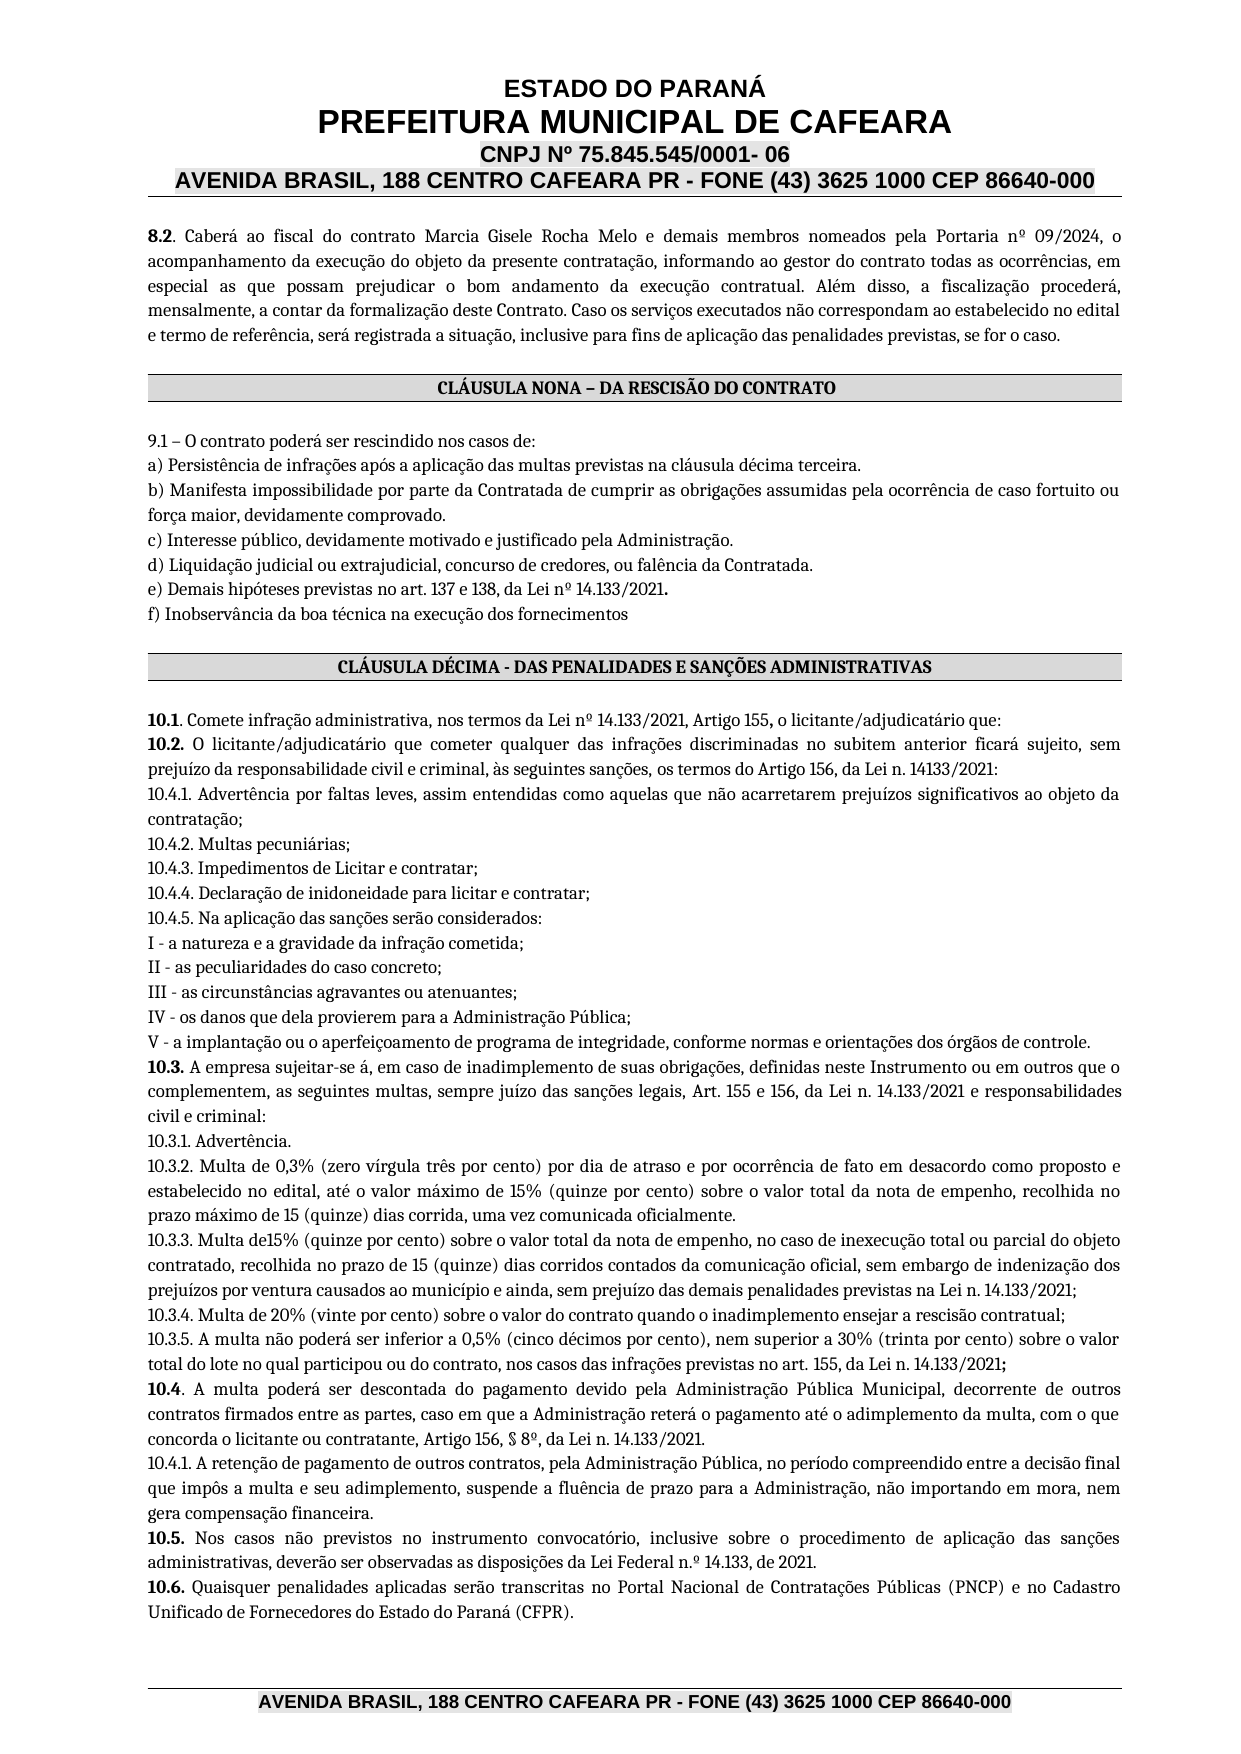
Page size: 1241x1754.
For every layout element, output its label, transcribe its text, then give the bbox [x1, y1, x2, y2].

text CLÁUSULA NONA – DA RESCISÃO DO CONTRATO [148, 375, 1122, 401]
text c) Interesse público, devidamente motivado e justificado pela Administração. [148, 529, 1122, 551]
text 10.5. Nos casos não previstos no instrumento convocatório, inclusive sobre o procedimento de aplicação das sanções administrativas, deverão ser observadas as disposições da Lei Federal n.º 14.133, de 2021. [148, 1527, 1122, 1574]
text IV - os danos que dela provierem para a Administração Pública; [148, 1007, 1122, 1028]
text 10.3.4. Multa de 20% (vinte por cento) sobre o valor do contrato quando o inadimplemento ensejar a rescisão contratual; [148, 1304, 1122, 1326]
text 10.2. O licitante/adjudicatário que cometer qualquer das infrações discriminadas no subitem anterior ficará sujeito, sem prejuízo da responsabilidade civil e criminal, às seguintes sanções, os termos do Artigo 156, da Lei n. 14133/2021: [148, 734, 1122, 780]
text 10.4.1. Advertência por faltas leves, assim entendidas como aquelas que não acarretarem prejuízos significativos ao objeto da contratação; [148, 783, 1122, 830]
text 10.4.4. Declaração de inidoneidade para licitar e contratar; [148, 883, 1122, 904]
text 10.3.3. Multa de15% (quinze por cento) sobre o valor total da nota de empenho, no caso de inexecução total ou parcial do objeto contratado, recolhida no prazo de 15 (quinze) dias corridos contados da comunicação oficial, sem embargo de indenização dos prejuízos por ventura causados ao município e ainda, sem prejuízo das demais penalidades previstas na Lei n. 14.133/2021; [148, 1230, 1122, 1301]
text 10.1. Comete infração administrativa, nos termos da Lei nº 14.133/2021, Artigo 155, o licitante/adjudicatário que: [148, 709, 1122, 731]
text 10.4. A multa poderá ser descontada do pagamento devido pela Administração Pública Municipal, decorrente de outros contratos firmados entre as partes, caso em que a Administração reterá o pagamento até o adimplemento da multa, com o que concorda o licitante ou contratante, Artigo 156, § 8º, da Lei n. 14.133/2021. [148, 1378, 1122, 1450]
text 8.2. Caberá ao fiscal do contrato Marcia Gisele Rocha Melo e demais membros nomeados pela Portaria nº 09/2024, o acompanhamento da execução do objeto da presente contratação, informando ao gestor do contrato todas as ocorrências, em especial as que possam prejudicar o bom andamento da execução contratual. Além disso, a fiscalização procederá, mensalmente, a contar da formalização deste Contrato. Caso os serviços executados não correspondam ao estabelecido no edital e termo de referência, será registrada a situação, inclusive para fins de aplicação das penalidades previstas, se for o caso. [148, 226, 1122, 346]
text CLÁUSULA DÉCIMA - DAS PENALIDADES E SANÇÕES ADMINISTRATIVAS [148, 654, 1122, 680]
text e) Demais hipóteses previstas no art. 137 e 138, da Lei nº 14.133/2021. [148, 579, 1122, 601]
text III - as circunstâncias agravantes ou atenuantes; [148, 982, 1122, 1003]
text 10.4.1. A retenção de pagamento de outros contratos, pela Administração Pública, no período compreendido entre a decisão final que impôs a multa e seu adimplemento, suspende a fluência de prazo para a Administração, não importando em mora, nem gera compensação financeira. [148, 1453, 1122, 1524]
text 9.1 – O contrato poderá ser rescindido nos casos de: [148, 430, 1122, 452]
text II - as peculiaridades do caso concreto; [148, 957, 1122, 979]
text 10.4.5. Na aplicação das sanções serão considerados: [148, 907, 1122, 929]
text 10.3.5. A multa não poderá ser inferior a 0,5% (cinco décimos por cento), nem superior a 30% (trinta por cento) sobre o valor total do lote no qual participou ou do contrato, nos casos das infrações previstas no art. 155, da Lei n. 14.133/2021; [148, 1329, 1122, 1375]
text d) Liquidação judicial ou extrajudicial, concurso de credores, ou falência da Contratada. [148, 554, 1122, 576]
text f) Inobservância da boa técnica na execução dos fornecimentos [148, 604, 1122, 625]
text 10.3.1. Advertência. [148, 1131, 1122, 1152]
text 10.3. A empresa sujeitar-se á, em caso de inadimplemento de suas obrigações, definidas neste Instrumento ou em outros que o complementem, as seguintes multas, sempre juízo das sanções legais, Art. 155 e 156, da Lei n. 14.133/2021 e responsabilidades civil e criminal: [148, 1056, 1122, 1127]
text 10.4.3. Impedimentos de Licitar e contratar; [148, 858, 1122, 879]
text 10.4.2. Multas pecuniárias; [148, 833, 1122, 855]
text I - a natureza e a gravidade da infração cometida; [148, 932, 1122, 954]
text a) Persistência de infrações após a aplicação das multas previstas na cláusula décima terceira. [148, 455, 1122, 477]
text b) Manifesta impossibilidade por parte da Contratada de cumprir as obrigações assumidas pela ocorrência de caso fortuito ou força maior, devidamente comprovado. [148, 480, 1122, 526]
text 10.3.2. Multa de 0,3% (zero vírgula três por cento) por dia de atraso e por ocorrência de fato em desacordo como proposto e estabelecido no edital, até o valor máximo de 15% (quinze por cento) sobre o valor total da nota de empenho, recolhida no prazo máximo de 15 (quinze) dias corrida, uma vez comunicada oficialmente. [148, 1155, 1122, 1227]
text V - a implantação ou o aperfeiçoamento de programa de integridade, conforme normas e orientações dos órgãos de controle. [148, 1031, 1122, 1053]
text 10.6. Quaisquer penalidades aplicadas serão transcritas no Portal Nacional de Contratações Públicas (PNCP) e no Cadastro Unificado de Fornecedores do Estado do Paraná (CFPR). [148, 1577, 1122, 1623]
